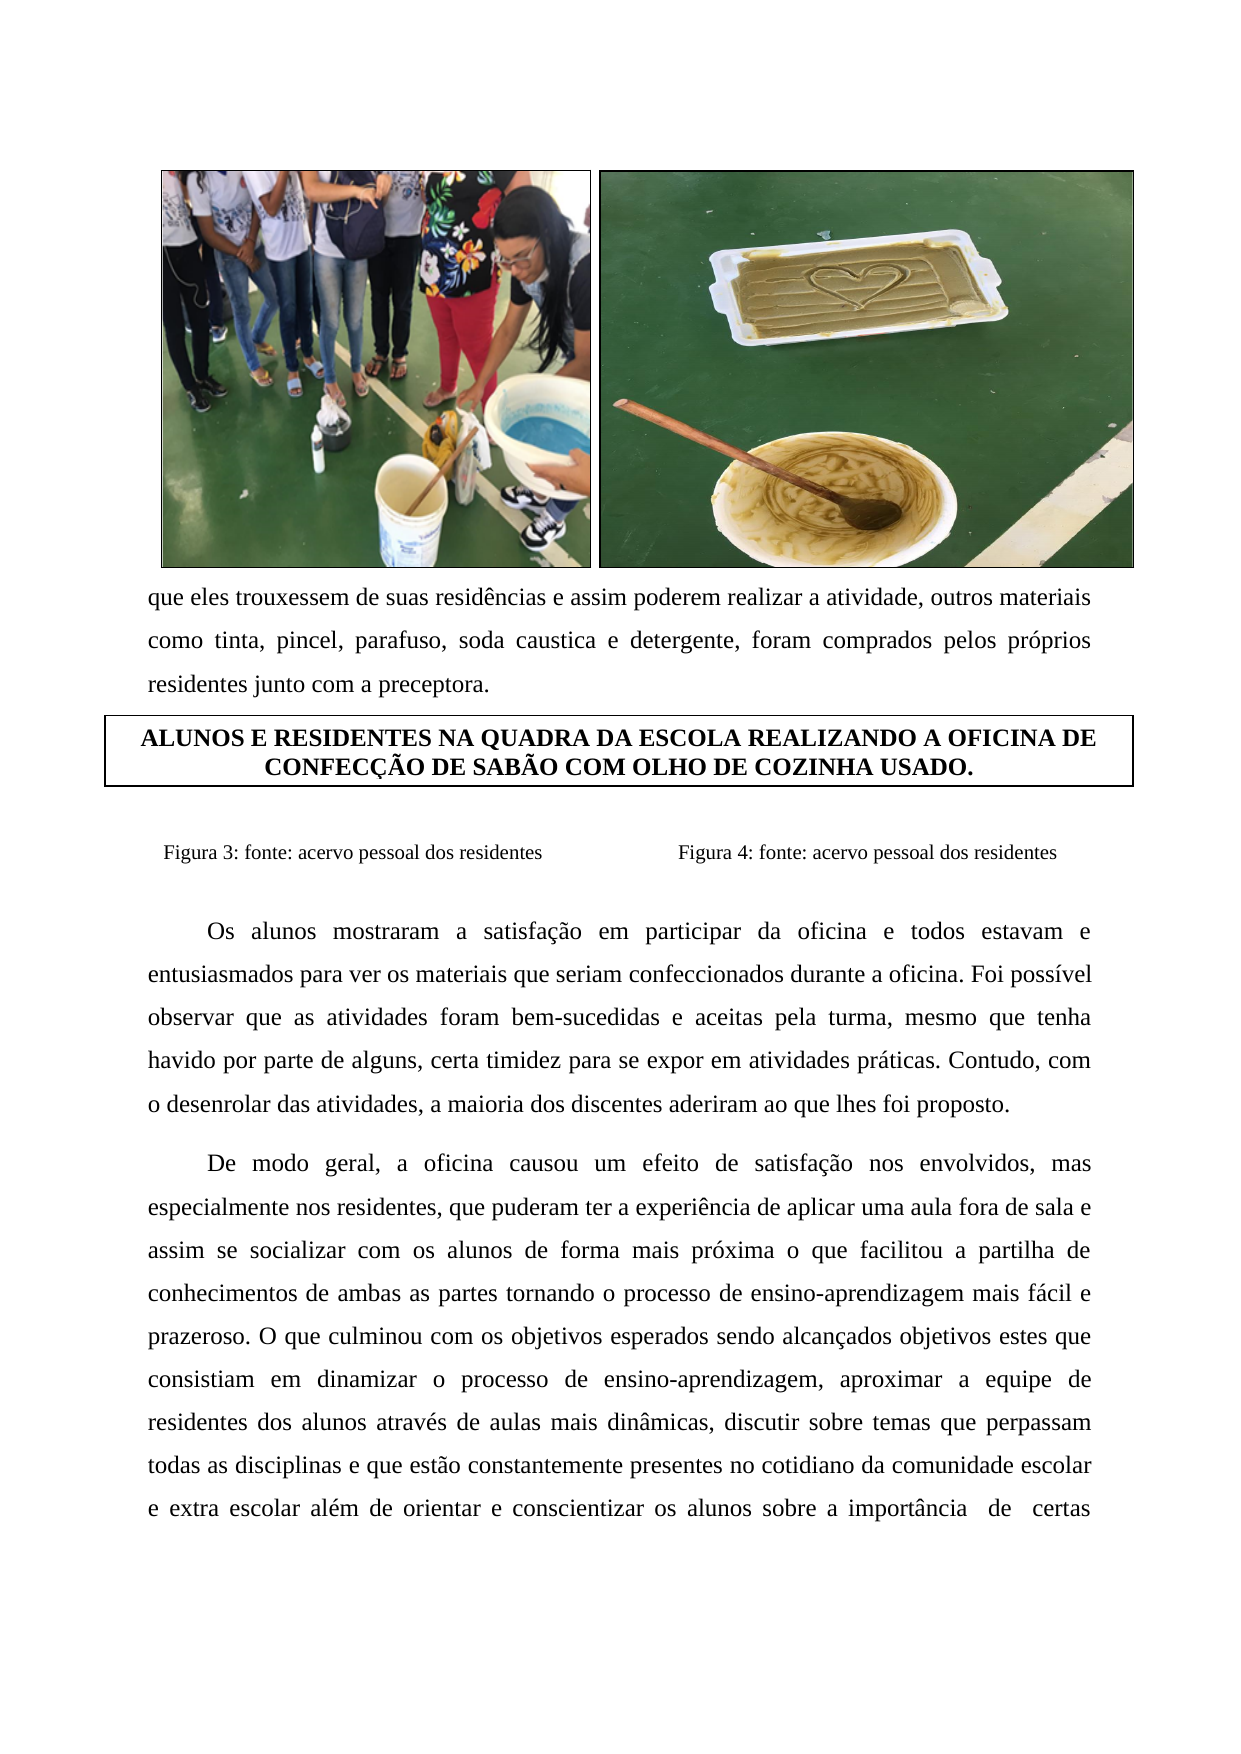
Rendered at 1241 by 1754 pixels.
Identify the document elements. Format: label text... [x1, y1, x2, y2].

picture [162, 171, 590, 567]
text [148, 148, 1092, 697]
picture [601, 172, 1133, 567]
text Figura 3: fonte: acervo pessoal dos residentes Figura 4: fonte: acervo pessoal dos residentes [59, 840, 1092, 864]
text Os alunos mostraram a satisfação em participar da oficina e todos estavam e entusiasmados para ver os materiais que seriam confeccionados durante a oficina. Foi possível observar que as atividades foram bem-sucedidas e aceitas pela turma, mesmo que tenha havido por parte de alguns, certa timidez para se expor em atividades práticas. Contudo, com o desenrolar das atividades, a maioria dos discentes aderiram ao que lhes foi proposto. [148, 916, 1092, 1117]
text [148, 1148, 1092, 1522]
